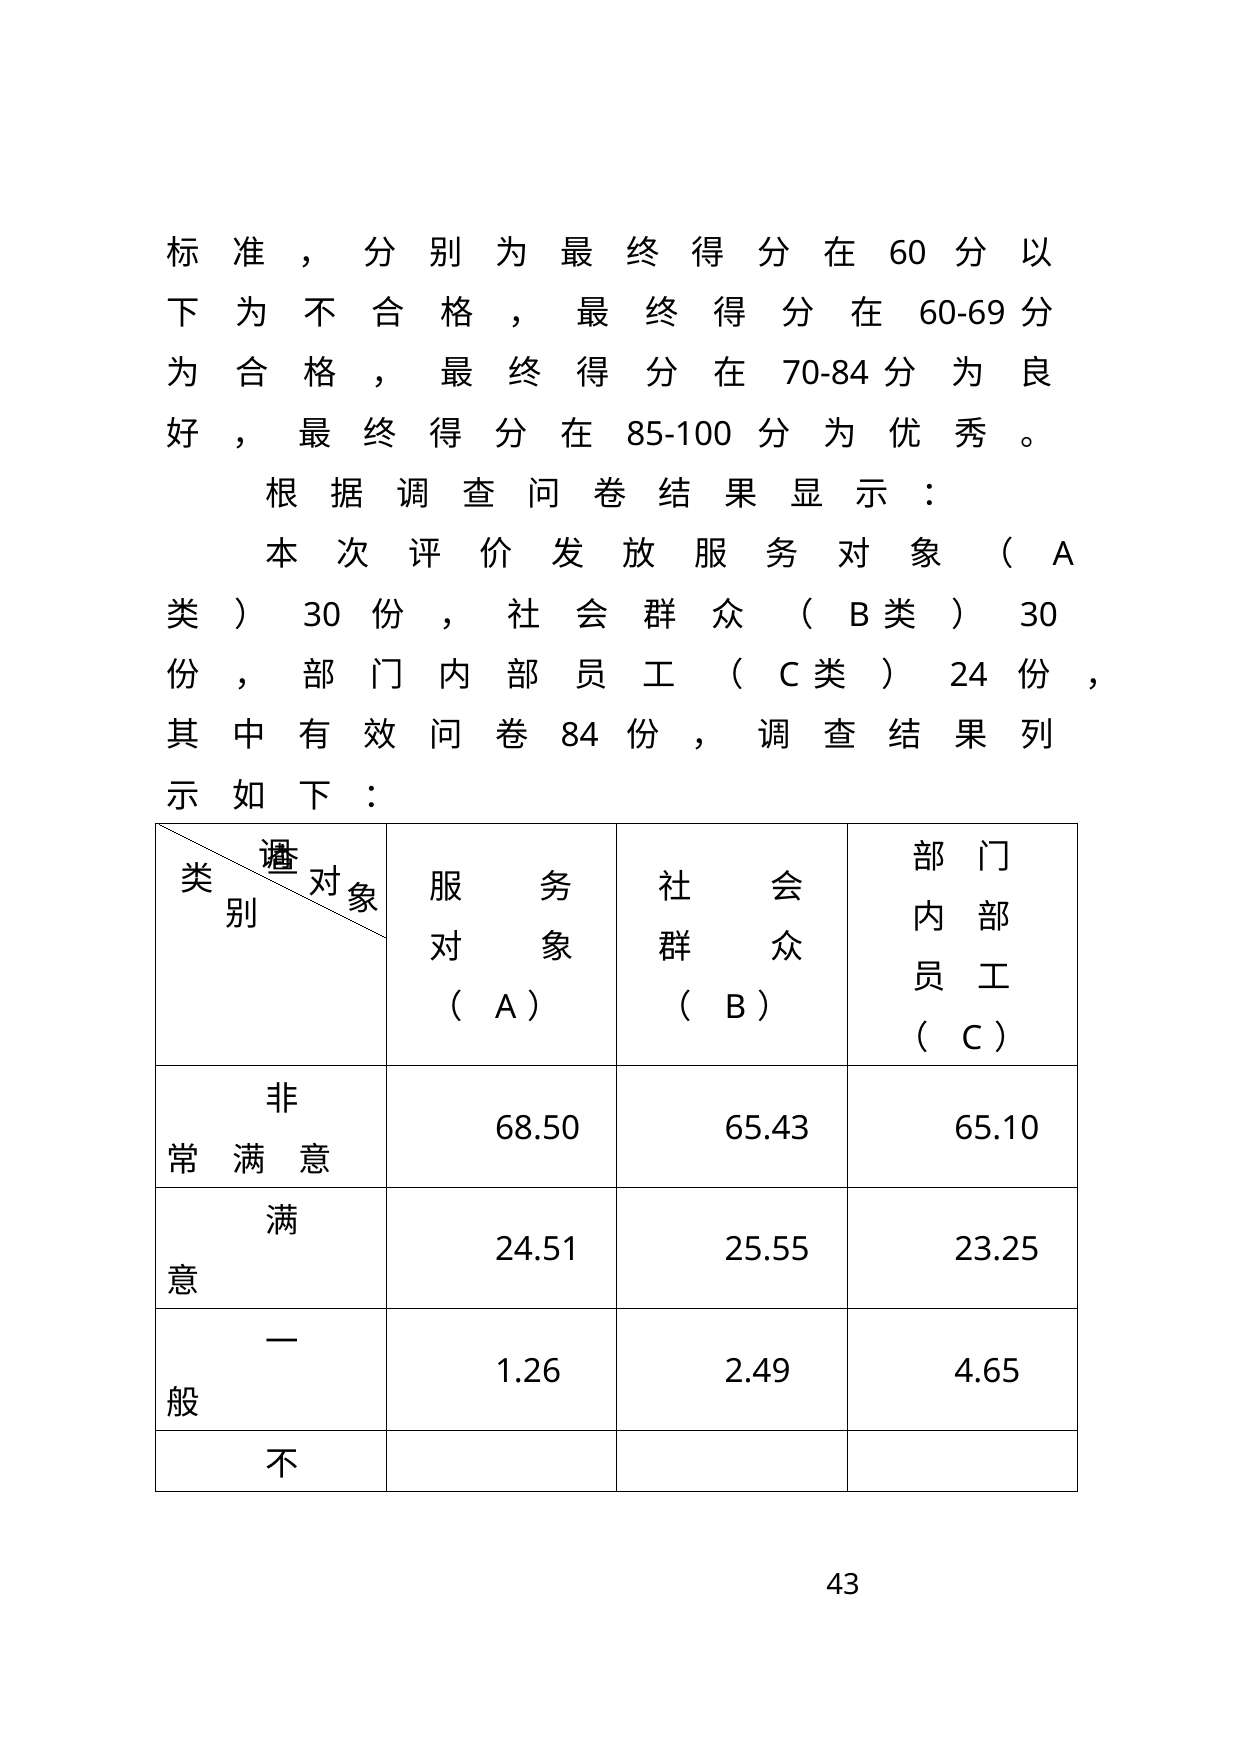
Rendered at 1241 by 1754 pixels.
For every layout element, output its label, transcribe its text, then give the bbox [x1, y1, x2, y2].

table_cell 满意 [156, 1188, 386, 1308]
table_cell 2.49 [617, 1309, 847, 1430]
table_cell 65.10 [848, 1066, 1077, 1187]
table_cell 4.65 [848, 1309, 1077, 1430]
table_header [156, 824, 386, 1065]
table_cell 65.43 [617, 1066, 847, 1187]
table_cell [387, 1431, 616, 1491]
table_header 社会群众（B） [617, 824, 847, 1065]
table_header 部门内部员工（C） [848, 824, 1077, 1065]
text 根据调查问卷结果显示： [167, 461, 1085, 521]
table_header 服务对象（A） [387, 824, 616, 1065]
table_cell 非常满意 [156, 1066, 386, 1187]
table_cell 25.55 [617, 1188, 847, 1308]
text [167, 219, 1085, 461]
table_cell [617, 1431, 847, 1491]
table_cell 1.26 [387, 1309, 616, 1430]
table_cell 23.25 [848, 1188, 1077, 1308]
table_cell 不满意 [156, 1431, 386, 1491]
text 本次评价发放服务对象（A类）30份，社会群众（B类）30份，部门内部员工（C类）24份，其中有效问卷84份，调查结果列示如下： [167, 521, 1085, 823]
table_cell [848, 1431, 1077, 1491]
table_cell 24.51 [387, 1188, 616, 1308]
table_cell 68.50 [387, 1066, 616, 1187]
table_cell 一般 [156, 1309, 386, 1430]
